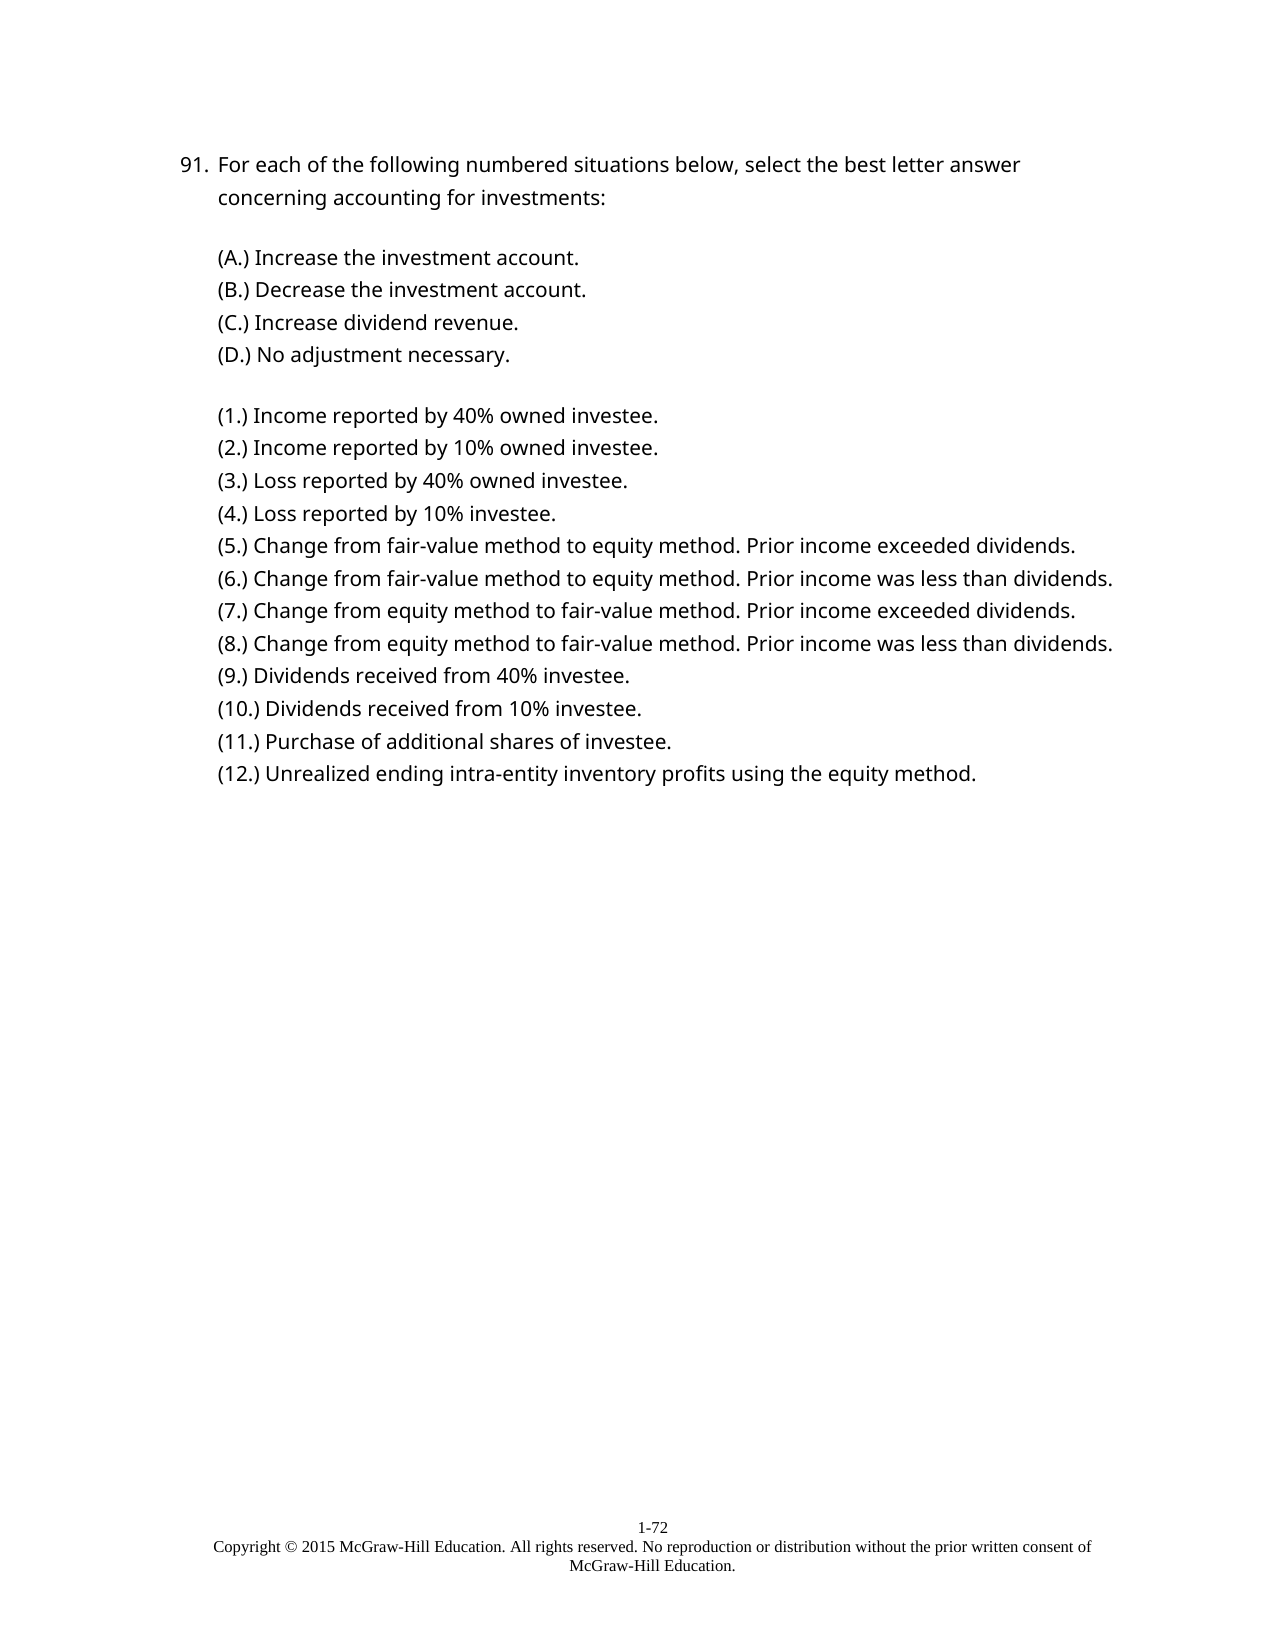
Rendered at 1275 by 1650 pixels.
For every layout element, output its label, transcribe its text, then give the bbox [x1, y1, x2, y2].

table_header 91. [180, 150, 218, 1111]
table_header For each of the following numbered situations below, select the best letter answer concerning accounting for investments: (A.) Increase the investment account. (B.) Decrease the investment account. (C.) Increase dividend revenue. (D.) No adjustment necessary. (1.) Income reported by 40% owned investee. (2.) Income reported by 10% owned investee. (3.) Loss reported by 40% owned investee. (4.) Loss reported by 10% investee. (5.) Change from fair-value method to equity method. Prior income exceeded dividends. (6.) Change from fair-value method to equity method. Prior income was less than dividends. (7.) Change from equity method to fair-value method. Prior income exceeded dividends. (8.) Change from equity method to fair-value method. Prior income was less than dividends. (9.) Dividends received from 40% investee. (10.) Dividends received from 10% investee. (11.) Purchase of additional shares of investee. (12.) Unrealized ending intra-entity inventory profits using the equity method. [218, 150, 1125, 1111]
